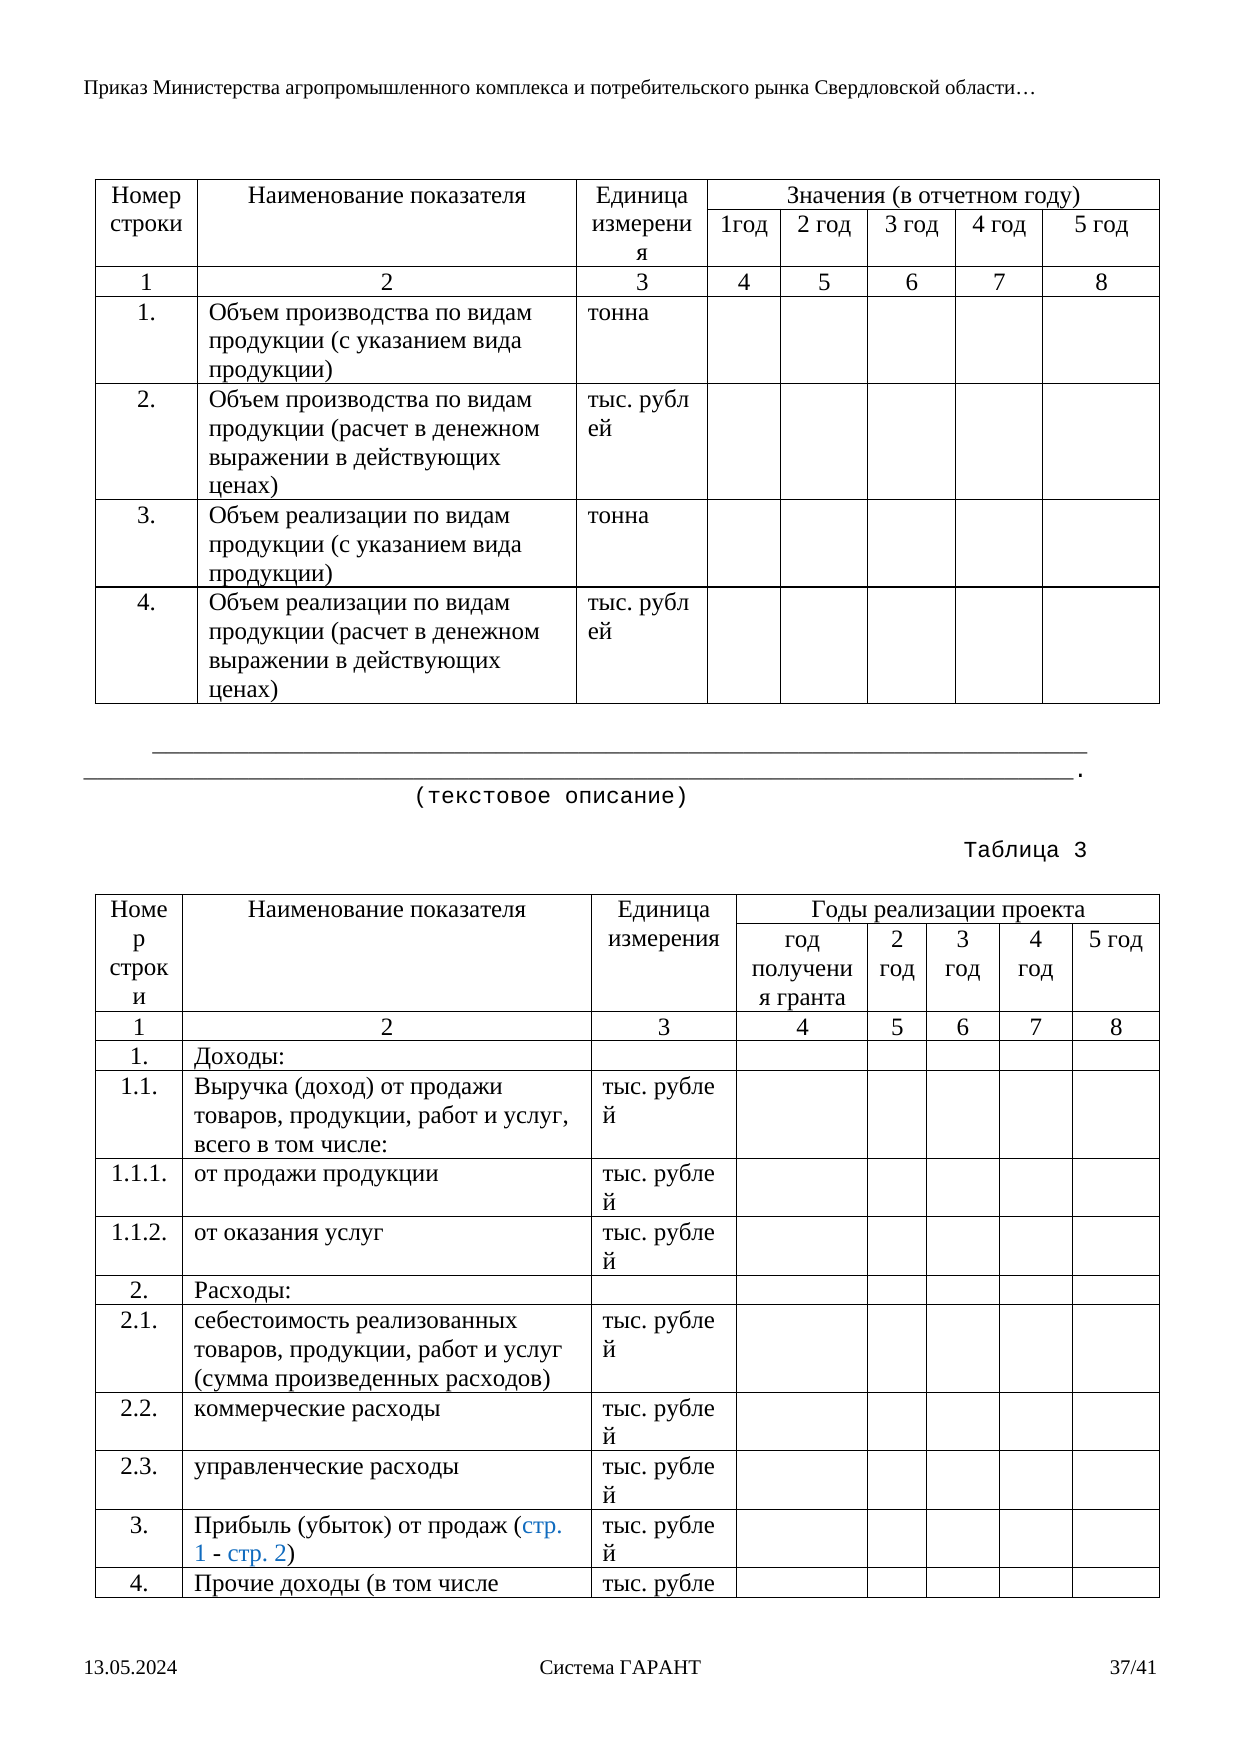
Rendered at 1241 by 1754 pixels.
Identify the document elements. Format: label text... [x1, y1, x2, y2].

table_cell [1073, 1393, 1159, 1450]
table_cell [956, 588, 1042, 702]
table_cell [781, 500, 867, 586]
table_cell 1 [96, 1012, 182, 1040]
table_cell от продажи продукции [183, 1159, 591, 1216]
table_cell [1000, 1510, 1072, 1567]
table_cell [781, 384, 867, 499]
table_cell 8 [1073, 1012, 1159, 1040]
table_cell [868, 1305, 926, 1392]
table_cell тыс. рублей [592, 1568, 736, 1597]
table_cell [183, 1568, 591, 1597]
table_cell [1043, 297, 1159, 383]
table_cell [868, 1041, 926, 1070]
table_cell 2.1. [96, 1305, 182, 1392]
table_cell [781, 297, 867, 383]
table_header Наименование показателя [198, 180, 576, 266]
table_cell [737, 1451, 867, 1509]
table_cell [927, 1217, 999, 1274]
table_cell [956, 384, 1042, 499]
table_cell [1000, 1305, 1072, 1392]
table_cell 3 [577, 267, 707, 296]
table_header Значения (в отчетном году) [708, 180, 1159, 208]
table_cell [927, 1071, 999, 1157]
table_cell [956, 297, 1042, 383]
table_cell Выручка (доход) от продажи товаров, продукции, работ и услуг, всего в том числе: [183, 1071, 591, 1157]
table_cell [927, 1568, 999, 1597]
table_cell 1год [708, 210, 780, 266]
table_cell 5 год [1073, 924, 1159, 1011]
table_cell [708, 500, 780, 586]
table_cell [868, 1510, 926, 1567]
table_cell [1043, 384, 1159, 499]
table_cell управленческие расходы [183, 1451, 591, 1509]
table_cell 1.1.2. [96, 1217, 182, 1274]
table_cell [737, 1305, 867, 1392]
table_cell [737, 1568, 867, 1597]
table_cell от оказания услуг [183, 1217, 591, 1274]
table_cell тыс. рублей [577, 384, 707, 499]
table_cell 4 [737, 1012, 867, 1040]
text ________________________________________________________________________. [83, 758, 1157, 784]
table_cell 3 год [927, 924, 999, 1011]
table_cell [1000, 1451, 1072, 1509]
table_cell [868, 500, 955, 586]
table_cell 8 [1043, 267, 1159, 296]
table_cell [737, 1217, 867, 1274]
table_cell [592, 1041, 736, 1070]
table_cell 6 [927, 1012, 999, 1040]
table_cell [1000, 1568, 1072, 1597]
table_cell тонна [577, 297, 707, 383]
table_cell 4 год [1000, 924, 1072, 1011]
table_cell 4. [96, 588, 197, 702]
table_cell [1000, 1393, 1072, 1450]
table_cell 2.2. [96, 1393, 182, 1450]
table_cell [708, 297, 780, 383]
table_cell [868, 588, 955, 702]
table_cell 2.3. [96, 1451, 182, 1509]
table_cell 3 год [868, 210, 955, 266]
table_cell 1.1.1. [96, 1159, 182, 1216]
table_cell тыс. рублей [592, 1393, 736, 1450]
table_cell [927, 1451, 999, 1509]
table_cell 4 год [956, 210, 1042, 266]
table_cell [1000, 1217, 1072, 1274]
table_cell [1073, 1305, 1159, 1392]
table_cell Объем производства по видам продукции (с указанием вида продукции) [198, 297, 576, 383]
table_cell [868, 384, 955, 499]
table_cell 5 [781, 267, 867, 296]
table_cell [708, 384, 780, 499]
table_header Единица измерения [592, 895, 736, 1011]
table_cell тыс. рублей [592, 1217, 736, 1274]
table_cell [592, 1276, 736, 1304]
table_cell [1000, 1041, 1072, 1070]
table_cell 7 [956, 267, 1042, 296]
table_cell [737, 1071, 867, 1157]
table_cell себестоимость реализованных товаров, продукции, работ и услуг (сумма произведенных расходов) [183, 1305, 591, 1392]
table_cell [927, 1393, 999, 1450]
table_cell [737, 1159, 867, 1216]
table_cell 2. [96, 384, 197, 499]
table_cell 3 [592, 1012, 736, 1040]
table_cell 4. [96, 1568, 182, 1597]
table_cell [927, 1305, 999, 1392]
table_cell [868, 1568, 926, 1597]
table_cell 5 [868, 1012, 926, 1040]
table_cell [708, 588, 780, 702]
table_header Номер строки [96, 895, 182, 1011]
table_cell 2. [96, 1276, 182, 1304]
table_cell коммерческие расходы [183, 1393, 591, 1450]
table_cell 2 год [868, 924, 926, 1011]
table_cell Объем реализации по видам продукции (расчет в денежном выражении в действующих ценах) [198, 588, 576, 702]
table_cell [1073, 1217, 1159, 1274]
table_header Наименование показателя [183, 895, 591, 1011]
table_cell [1000, 1159, 1072, 1216]
table_cell [1000, 1276, 1072, 1304]
text ____________________________________________________________________ [83, 732, 1157, 758]
table_cell [868, 1159, 926, 1216]
table_cell 3. [96, 1510, 182, 1567]
table_cell 4 [708, 267, 780, 296]
table_cell [956, 500, 1042, 586]
table_cell тыс. рублей [592, 1451, 736, 1509]
text (текстовое описание) [83, 784, 1157, 810]
table_cell [1043, 588, 1159, 702]
table_header Номер строки [96, 180, 197, 266]
table_cell [1043, 500, 1159, 586]
table_cell тонна [577, 500, 707, 586]
table_cell [868, 1451, 926, 1509]
table_cell [1073, 1451, 1159, 1509]
table_cell 2 [183, 1012, 591, 1040]
table_cell 3. [96, 500, 197, 586]
table_cell Объем реализации по видам продукции (с указанием вида продукции) [198, 500, 576, 586]
table_cell [737, 1041, 867, 1070]
table_cell [737, 1393, 867, 1450]
table_cell 1.1. [96, 1071, 182, 1157]
table_cell тыс. рублей [592, 1305, 736, 1392]
table_cell тыс. рублей [592, 1510, 736, 1567]
table_cell 6 [868, 267, 955, 296]
table_cell [737, 1276, 867, 1304]
table_cell [1073, 1159, 1159, 1216]
table_cell Объем производства по видам продукции (расчет в денежном выражении в действующих ценах) [198, 384, 576, 499]
table_cell 7 [1000, 1012, 1072, 1040]
table_cell 2 год [781, 210, 867, 266]
table_cell [1073, 1510, 1159, 1567]
table_cell [927, 1159, 999, 1216]
table_cell тыс. рублей [592, 1071, 736, 1157]
table_cell Прибыль (убыток) от продаж (стр. 1 - стр. 2) [183, 1510, 591, 1567]
table_cell Доходы: [183, 1041, 591, 1070]
table_cell 2 [198, 267, 576, 296]
table_cell [868, 1071, 926, 1157]
text Таблица 3 [83, 839, 1157, 865]
table_cell год получения гранта [737, 924, 867, 1011]
table_cell тыс. рублей [592, 1159, 736, 1216]
table_cell [868, 1276, 926, 1304]
table_cell [1073, 1071, 1159, 1157]
table_cell 5 год [1043, 210, 1159, 266]
table_cell [927, 1510, 999, 1567]
table_header Годы реализации проекта [737, 895, 1159, 923]
table_cell [737, 1510, 867, 1567]
table_cell тыс. рублей [577, 588, 707, 702]
table_cell Расходы: [183, 1276, 591, 1304]
table_cell [868, 297, 955, 383]
table_cell [1073, 1568, 1159, 1597]
table_header Единица измерения [577, 180, 707, 266]
table_cell [1073, 1276, 1159, 1304]
table_cell 1 [96, 267, 197, 296]
table_cell [1073, 1041, 1159, 1070]
table_cell [927, 1276, 999, 1304]
table_cell [1000, 1071, 1072, 1157]
table_cell 1. [96, 1041, 182, 1070]
table_cell [781, 588, 867, 702]
table_cell [868, 1217, 926, 1274]
table_cell [868, 1393, 926, 1450]
table_cell [927, 1041, 999, 1070]
table_cell 1. [96, 297, 197, 383]
